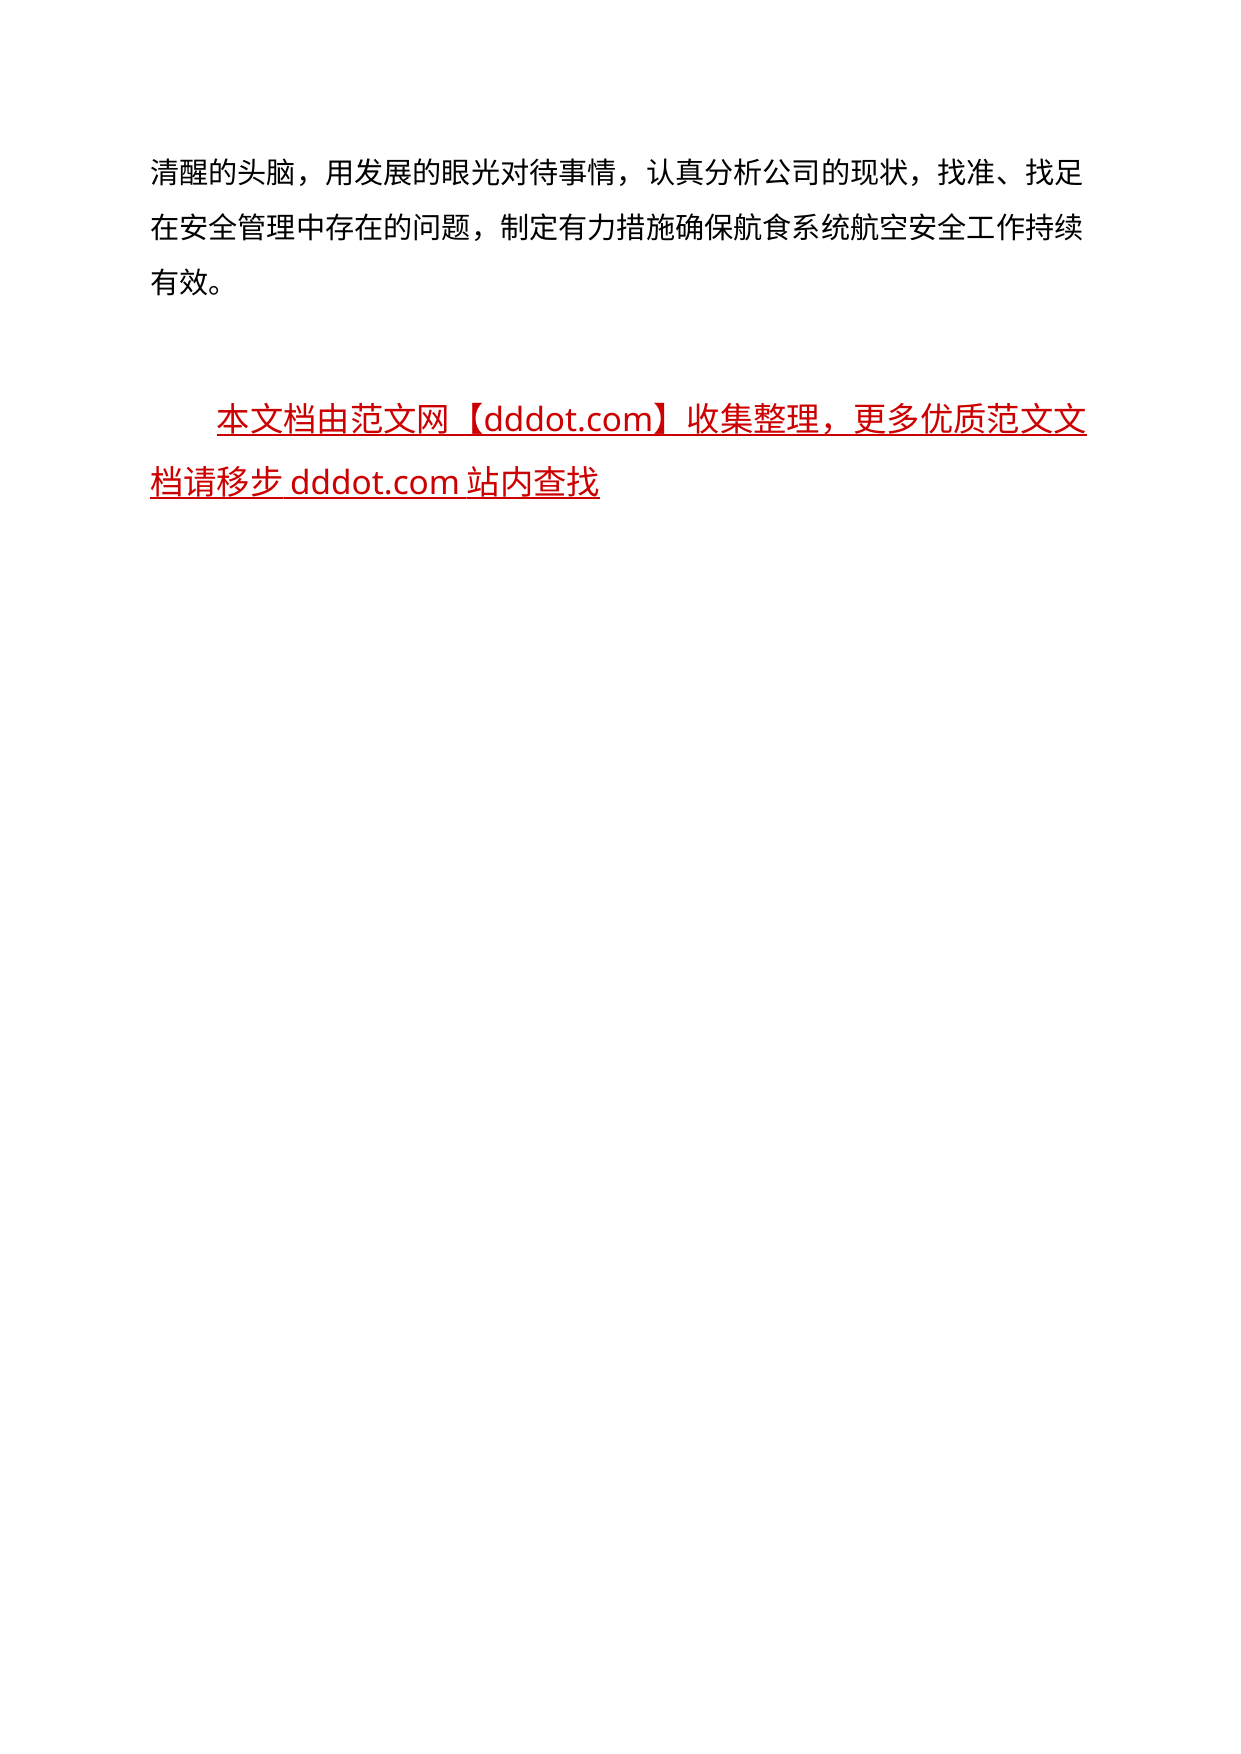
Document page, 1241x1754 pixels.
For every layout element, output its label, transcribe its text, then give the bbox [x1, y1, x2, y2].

text 本文档由范文网【dddot.com】收集整理，更多优质范文文档请移步dddot.com站内查找 [150, 393, 1090, 504]
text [150, 150, 1090, 302]
